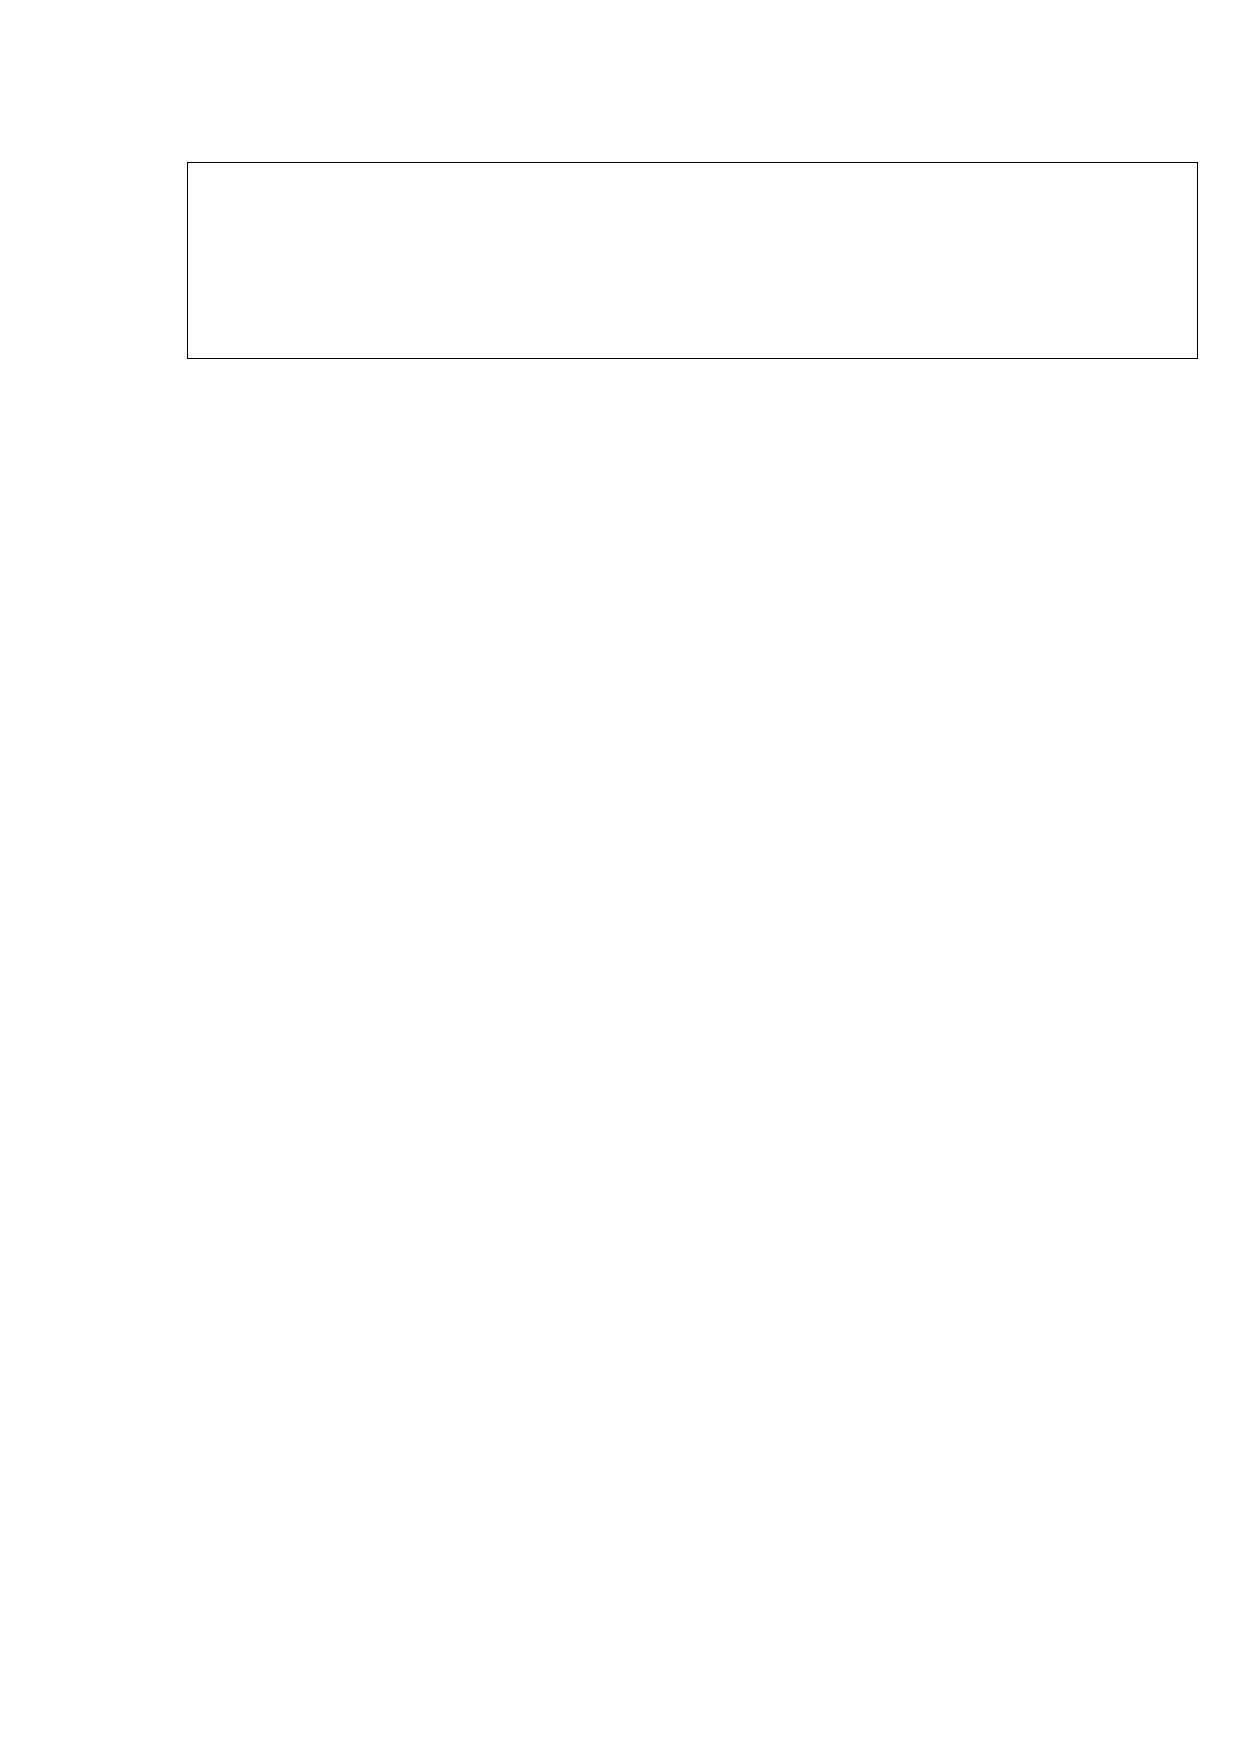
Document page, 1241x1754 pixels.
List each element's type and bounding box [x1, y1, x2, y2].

table_cell [188, 163, 1197, 358]
